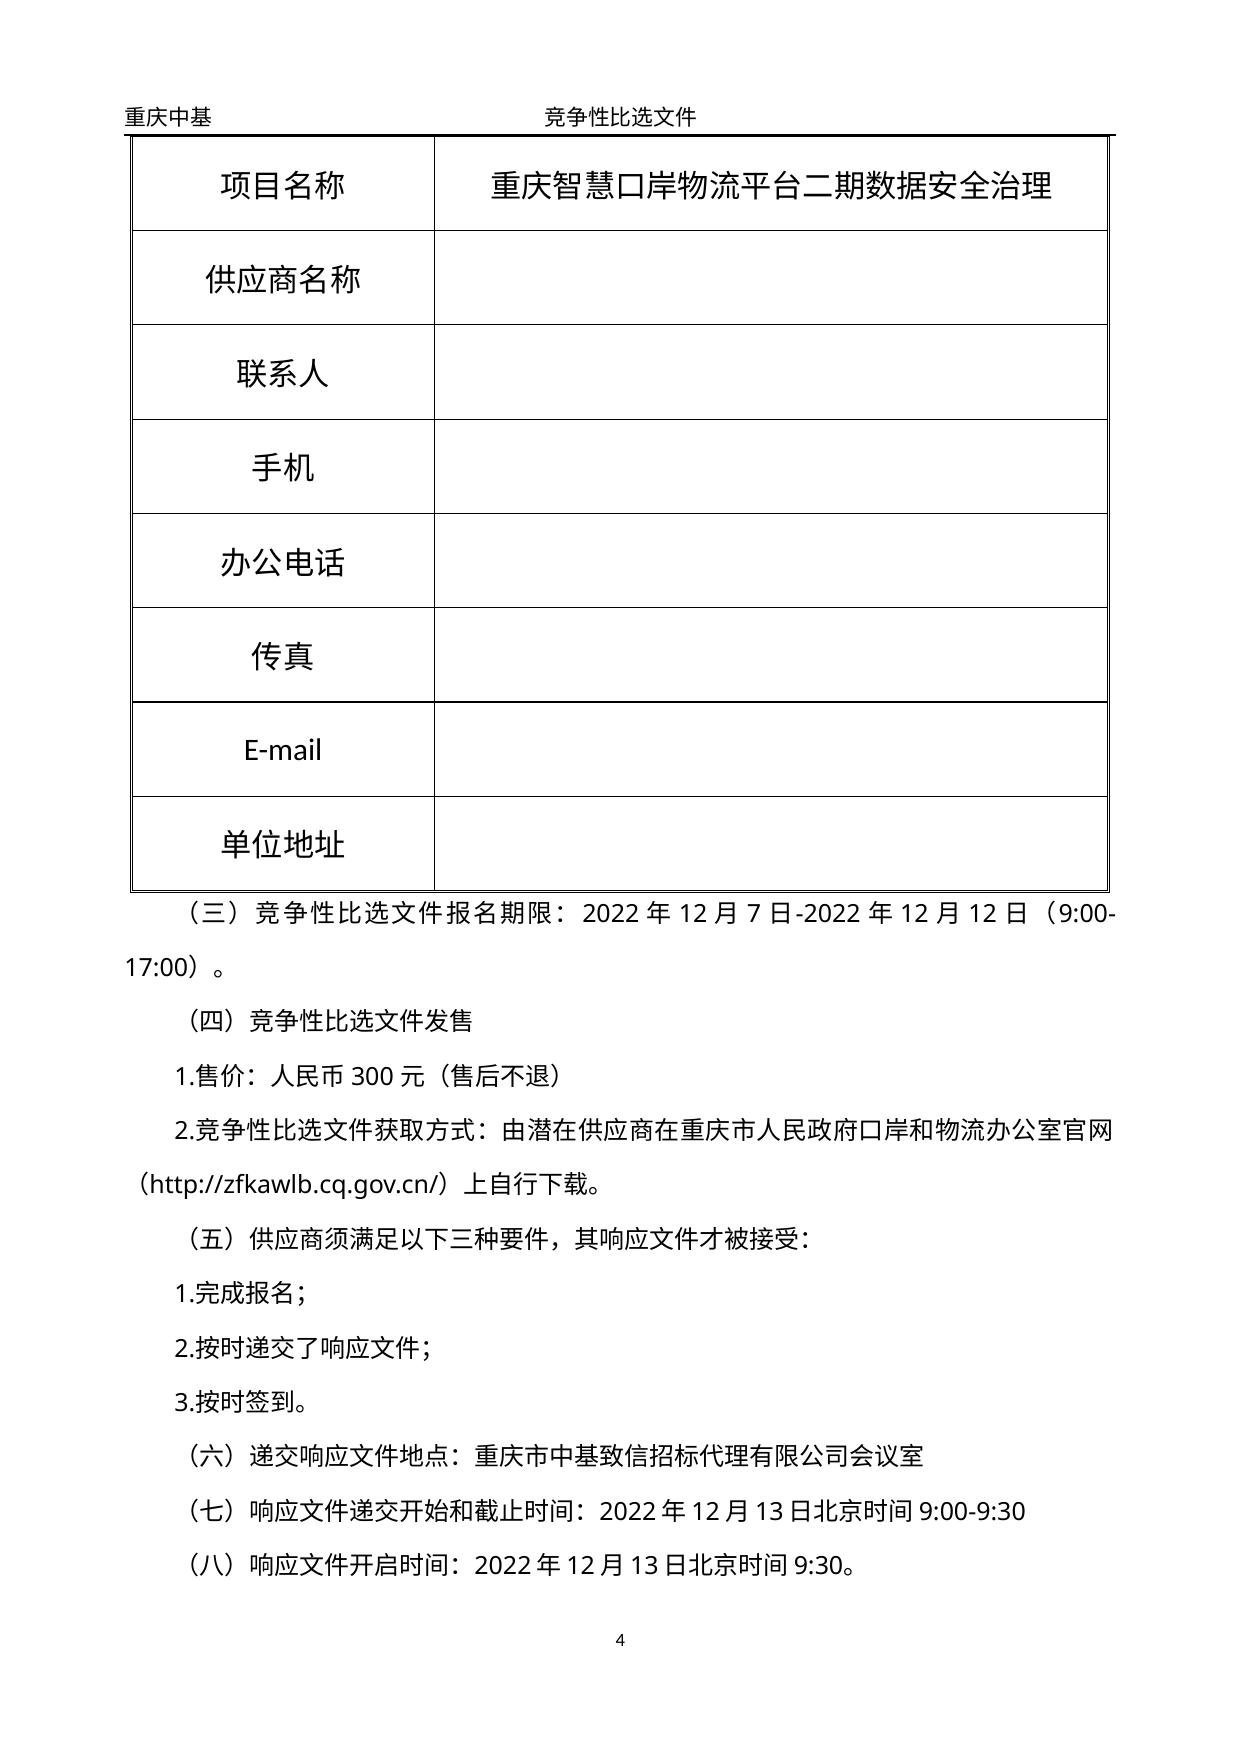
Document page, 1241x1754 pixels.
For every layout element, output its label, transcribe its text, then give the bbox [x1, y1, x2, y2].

table_cell 单位地址 [133, 797, 434, 890]
text （四）竞争性比选文件发售 [124, 1002, 1116, 1038]
table_cell [435, 325, 1107, 418]
table_cell 联系人 [133, 325, 434, 418]
text 2.竞争性比选文件获取方式：由潜在供应商在重庆市人民政府口岸和物流办公室官网（http://zfkawlb.cq.gov.cn/）上自行下载。 [124, 1111, 1116, 1201]
table_cell [435, 608, 1107, 701]
text 1.完成报名； [124, 1274, 1116, 1310]
text （五）供应商须满足以下三种要件，其响应文件才被接受： [124, 1219, 1116, 1256]
table_cell 项目名称 [133, 137, 434, 230]
table_cell 办公电话 [133, 514, 434, 607]
table_cell 重庆智慧口岸物流平台二期数据安全治理 [435, 137, 1107, 230]
text 1.售价：人民币 300 元（售后不退） [124, 1056, 1116, 1092]
table_cell [435, 703, 1107, 796]
text 3.按时签到。 [124, 1382, 1116, 1419]
text （六）递交响应文件地点：重庆市中基致信招标代理有限公司会议室 [124, 1437, 1116, 1473]
table_cell 供应商名称 [133, 231, 434, 324]
text （八）响应文件开启时间：2022年12月13日北京时间9:30。 [124, 1546, 1116, 1582]
table_cell [435, 797, 1107, 890]
text 2.按时递交了响应文件； [124, 1328, 1116, 1364]
text （三）竞争性比选文件报名期限：2022年12月7日-2022年12月12日（9:00-17:00）。 [124, 893, 1116, 984]
table_cell [435, 231, 1107, 324]
table_cell [435, 514, 1107, 607]
text （七）响应文件递交开始和截止时间：2022年12月13日北京时间9:00-9:30 [124, 1491, 1116, 1527]
table_cell E-mail [133, 703, 434, 796]
table_cell [435, 420, 1107, 513]
table_cell 传真 [133, 608, 434, 701]
table_cell 手机 [133, 420, 434, 513]
